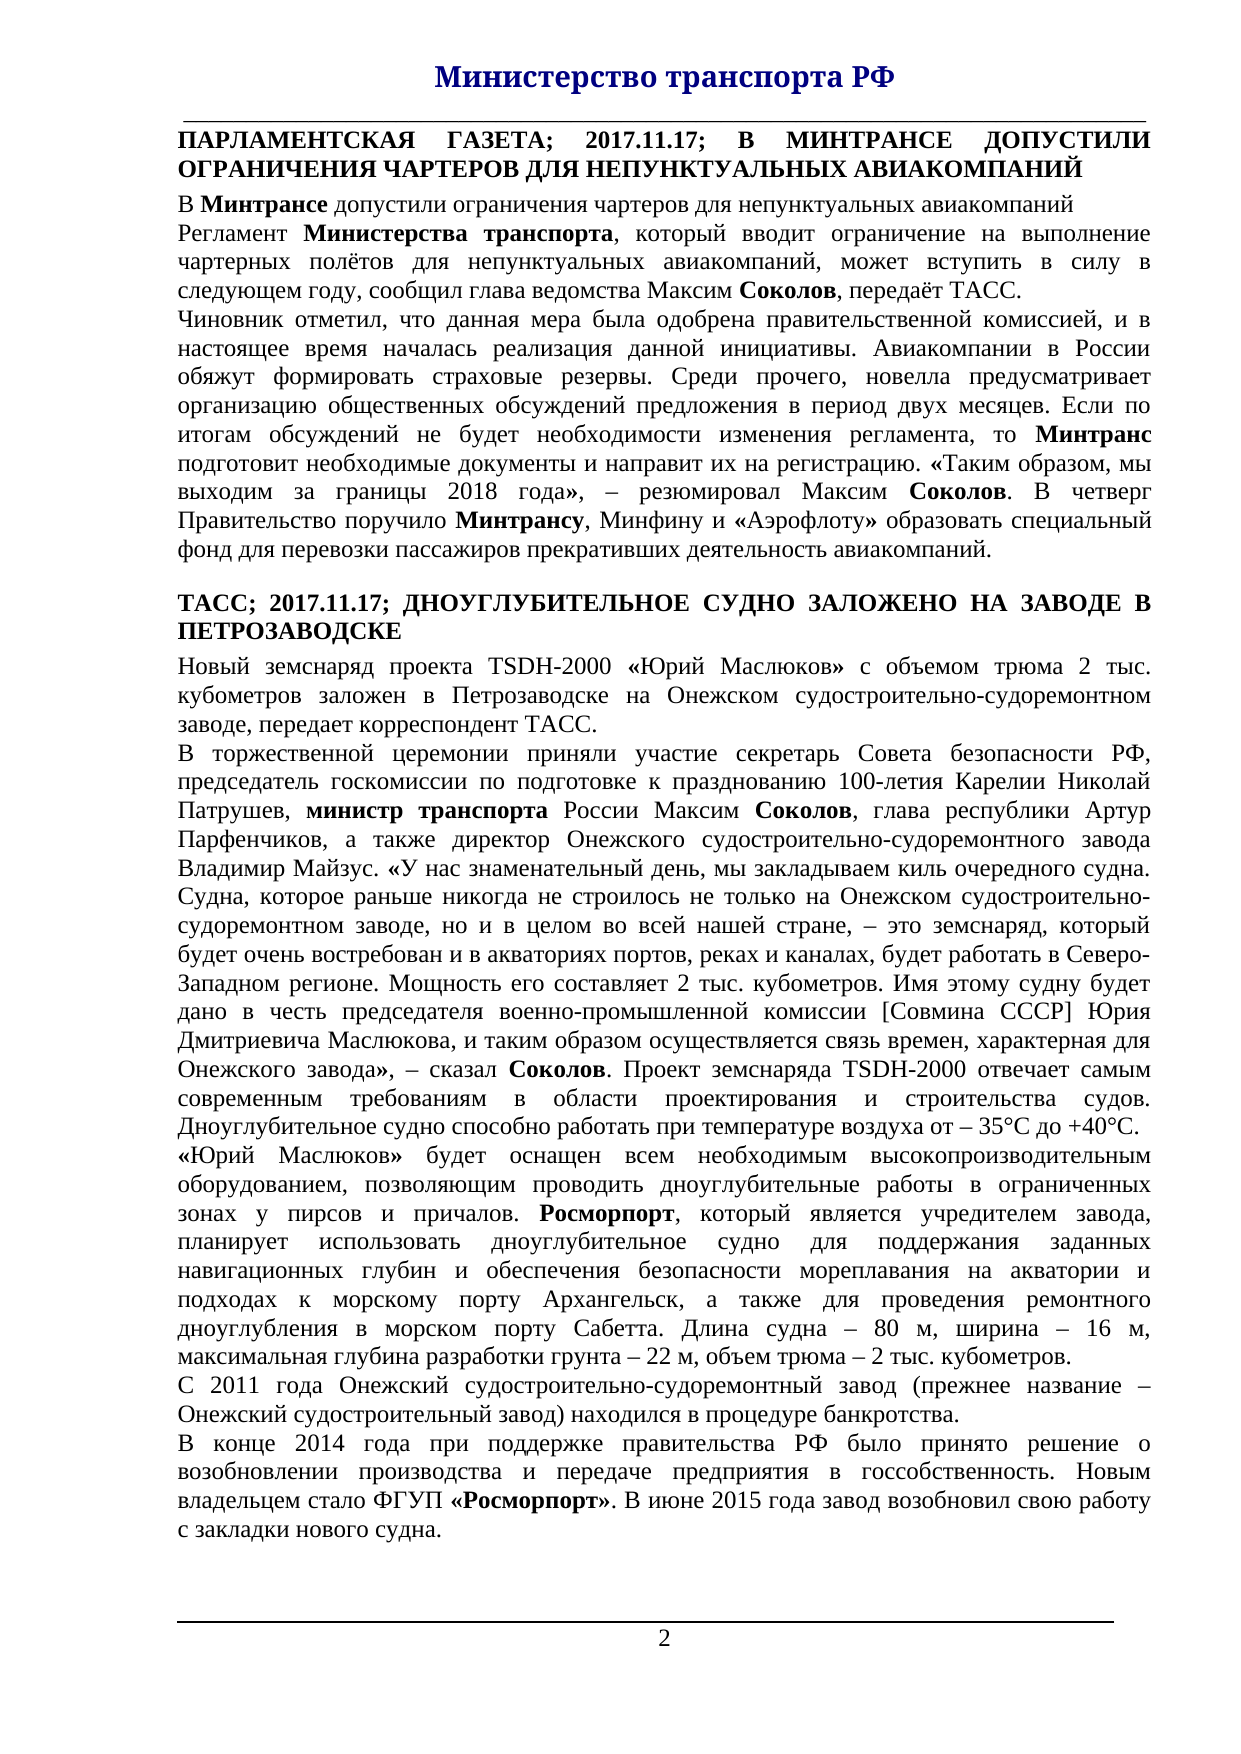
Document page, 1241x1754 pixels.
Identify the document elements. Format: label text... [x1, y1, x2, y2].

text Чиновник отметил, что данная мера была одобрена правительственной комиссией, и в настоящее время началась реализация данной инициативы. Авиакомпании в России обяжут формировать страховые резервы. Среди прочего, новелла предусматривает организацию общественных обсуждений предложения в период двух месяцев. Если по итогам обсуждений не будет необходимости изменения регламента, то Минтранс подготовит необходимые документы и направит их на регистрацию. «Таким образом, мы выходим за границы 2018 года», – резюмировал Максим Соколов. В четверг Правительство поручило Минтрансу, Минфину и «Аэрофлоту» образовать специальный фонд для перевозки пассажиров прекративших деятельность авиакомпаний. [177, 304, 1152, 563]
text «Юрий Маслюков» будет оснащен всем необходимым высокопроизводительным оборудованием, позволяющим проводить дноуглубительные работы в ограниченных зонах у пирсов и причалов. Росморпорт, который является учредителем завода, планирует использовать дноуглубительное судно для поддержания заданных навигационных глубин и обеспечения безопасности мореплавания на акватории и подходах к морскому порту Архангельск, а также для проведения ремонтного дноуглубления в морском порту Сабетта. Длина судна – 80 м, ширина – 16 м, максимальная глубина разработки грунта – 22 м, объем трюма – 2 тыс. кубометров. [177, 1140, 1152, 1370]
text Регламент Министерства транспорта, который вводит ограничение на выполнение чартерных полётов для непунктуальных авиакомпаний, может вступить в силу в следующем году, сообщил глава ведомства Максим Соколов, передаёт ТАСС. [177, 218, 1152, 304]
subtitle ПАРЛАМЕНТСКАЯ ГАЗЕТА; 2017.11.17; В МИНТРАНСЕ ДОПУСТИЛИ ОГРАНИЧЕНИЯ ЧАРТЕРОВ ДЛЯ НЕПУНКТУАЛЬНЫХ АВИАКОМПАНИЙ [177, 125, 1152, 183]
text В торжественной церемонии приняли участие секретарь Совета безопасности РФ, председатель госкомиссии по подготовке к празднованию 100-летия Карелии Николай Патрушев, министр транспорта России Максим Соколов, глава республики Артур Парфенчиков, а также директор Онежского судостроительно-судоремонтного завода Владимир Майзус. «У нас знаменательный день, мы закладываем киль очередного судна. Судна, которое раньше никогда не строилось не только на Онежском судостроительно-судоремонтном заводе, но и в целом во всей нашей стране, – это земснаряд, который будет очень востребован и в акваториях портов, реках и каналах, будет работать в Северо-Западном регионе. Мощность его составляет 2 тыс. кубометров. Имя этому судну будет дано в честь председателя военно-промышленной комиссии [Совмина СССР] Юрия Дмитриевича Маслюкова, и таким образом осуществляется связь времен, характерная для Онежского завода», – сказал Соколов. Проект земснаряда TSDH-2000 отвечает самым современным требованиям в области проектирования и строительства судов. Дноуглубительное судно способно работать при температуре воздуха от – 35°C до +40°C. [177, 738, 1152, 1140]
subtitle ТАСС; 2017.11.17; ДНОУГЛУБИТЕЛЬНОЕ СУДНО ЗАЛОЖЕНО НА ЗАВОДЕ В ПЕТРОЗАВОДСКЕ [177, 588, 1152, 645]
text Новый земснаряд проекта TSDH-2000 «Юрий Маслюков» с объемом трюма 2 тыс. кубометров заложен в Петрозаводске на Онежском судостроительно-судоремонтном заводе, передает корреспондент ТАСС. [177, 651, 1152, 738]
text В конце 2014 года при поддержке правительства РФ было принято решение о возобновлении производства и передаче предприятия в госсобственность. Новым владельцем стало ФГУП «Росморпорт». В июне 2015 года завод возобновил свою работу с закладки нового судна. [177, 1428, 1152, 1543]
text С 2011 года Онежский судостроительно-судоремонтный завод (прежнее название – Онежский судостроительный завод) находился в процедуре банкротства. [177, 1370, 1152, 1428]
text В Минтрансе допустили ограничения чартеров для непунктуальных авиакомпаний [177, 189, 1152, 218]
